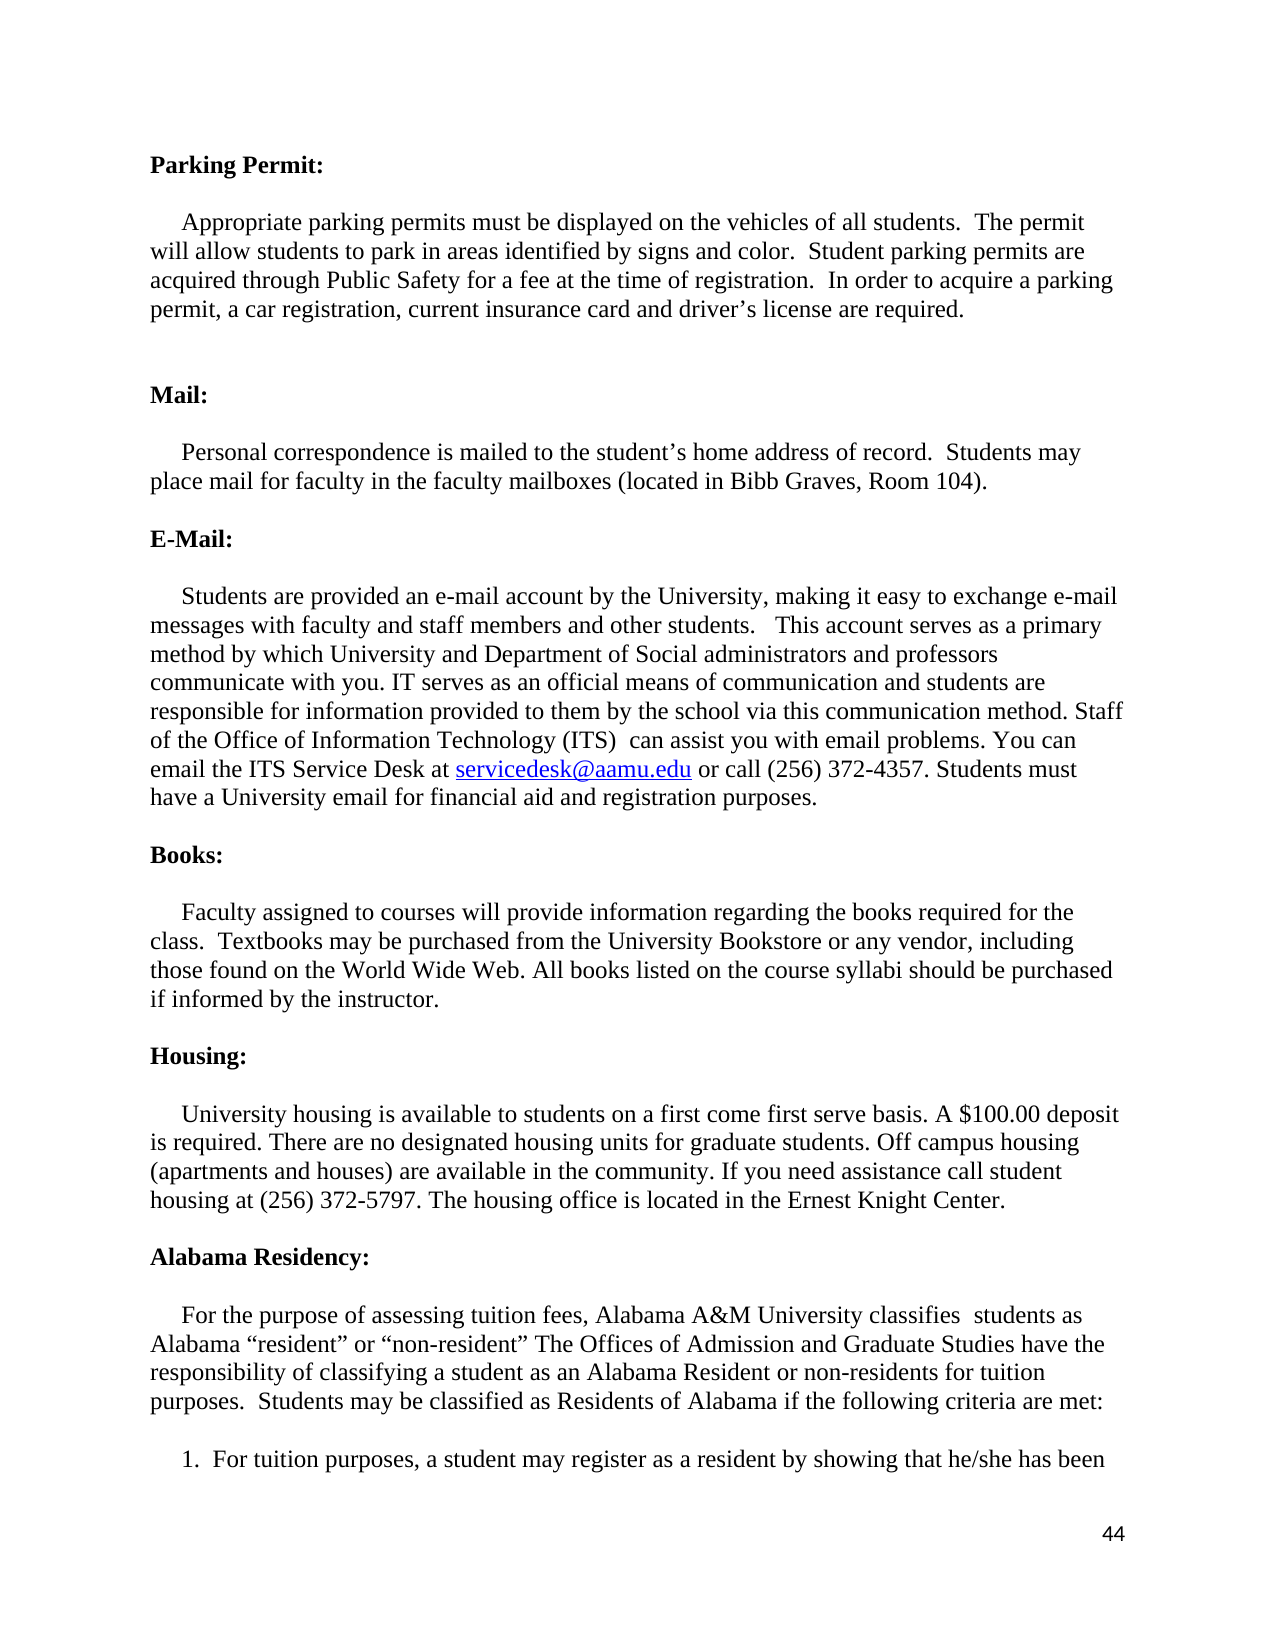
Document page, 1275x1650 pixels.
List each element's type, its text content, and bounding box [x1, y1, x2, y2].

text Faculty assigned to courses will provide information regarding the books required for the class. Textbooks may be purchased from the University Bookstore or any vendor, including those found on the World Wide Web. All books listed on the course syllabi should be purchased if informed by the instructor. [150, 897, 1125, 1012]
text For the purpose of assessing tuition fees, Alabama A&M University classifies students as Alabama “resident” or “non-resident” The Offices of Admission and Graduate Studies have the responsibility of classifying a student as an Alabama Resident or non-residents for tuition purposes. Students may be classified as Residents of Alabama if the following criteria are met: [150, 1300, 1125, 1415]
text Parking Permit: [150, 150, 1125, 179]
text Books: [150, 840, 1125, 869]
text Personal correspondence is mailed to the student’s home address of record. Students may place mail for faculty in the faculty mailboxes (located in Bibb Graves, Room 104). [150, 437, 1125, 495]
text University housing is available to students on a first come first serve basis. A $100.00 deposit is required. There are no designated housing units for graduate students. Off campus housing (apartments and houses) are available in the community. If you need assistance call student housing at (256) 372-5797. The housing office is located in the Ernest Knight Center. [150, 1099, 1125, 1214]
text Alabama Residency: [150, 1242, 1125, 1271]
text Mail: [150, 380, 1125, 409]
text E-Mail: [150, 524, 1125, 552]
text Housing: [150, 1041, 1125, 1070]
text Students are provided an e-mail account by the University, making it easy to exchange e-mail messages with faculty and staff members and other students. This account serves as a primary method by which University and Department of Social administrators and professors communicate with you. IT serves as an official means of communication and students are responsible for information provided to them by the school via this communication method. Staff of the Office of Information Technology (ITS) can assist you with email problems. You can email the ITS Service Desk at servicedesk@aamu.edu or call (256) 372-4357. Students must have a University email for financial aid and registration purposes. [150, 581, 1125, 811]
text Appropriate parking permits must be displayed on the vehicles of all students. The permit will allow students to park in areas identified by signs and color. Student parking permits are acquired through Public Safety for a fee at the time of registration. In order to acquire a parking permit, a car registration, current insurance card and driver’s license are required. [150, 207, 1125, 322]
text 1. For tuition purposes, a student may register as a resident by showing that he/she has been [150, 1444, 1125, 1472]
